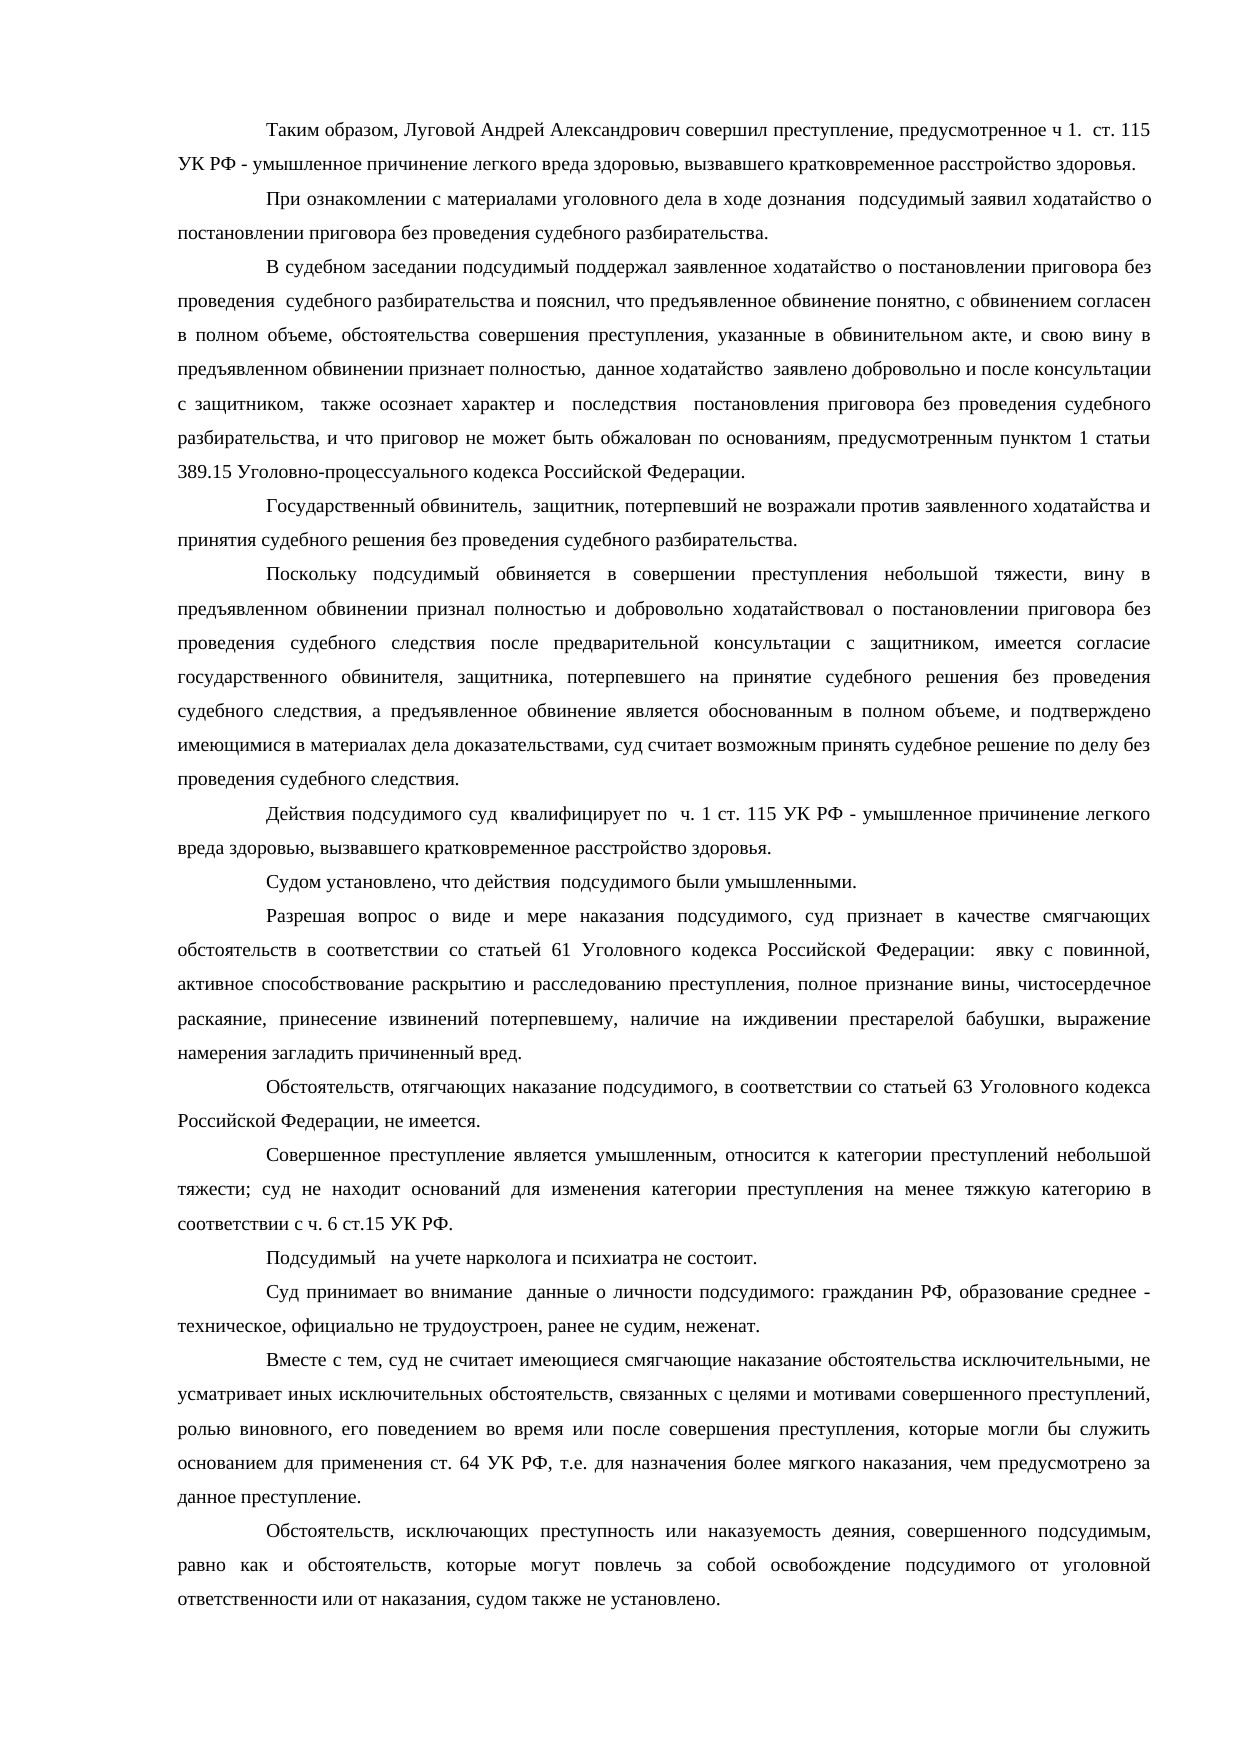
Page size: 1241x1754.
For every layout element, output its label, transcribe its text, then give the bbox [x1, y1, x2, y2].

text Совершенное преступление является умышленным, относится к категории преступлений небольшой тяжести; суд не находит оснований для изменения категории преступления на менее тяжкую категорию в соответствии с ч. 6 ст.15 УК РФ. [177, 1143, 1152, 1234]
text Действия подсудимого суд квалифицирует по ч. 1 ст. 115 УК РФ - умышленное причинение легкого вреда здоровью, вызвавшего кратковременное расстройство здоровья. [177, 801, 1152, 858]
text Таким образом, Луговой Андрей Александрович совершил преступление, предусмотренное ч 1. ст. 115 УК РФ - умышленное причинение легкого вреда здоровью, вызвавшего кратковременное расстройство здоровья. [177, 118, 1152, 175]
text Судом установлено, что действия подсудимого были умышленными. [177, 870, 1152, 893]
text При ознакомлении с материалами уголовного дела в ходе дознания подсудимый заявил ходатайство о постановлении приговора без проведения судебного разбирательства. [177, 186, 1152, 243]
text Обстоятельств, отягчающих наказание подсудимого, в соответствии со статьей 63 Уголовного кодекса Российской Федерации, не имеется. [177, 1075, 1152, 1132]
text Государственный обвинитель, защитник, потерпевший не возражали против заявленного ходатайства и принятия судебного решения без проведения судебного разбирательства. [177, 494, 1152, 551]
text В судебном заседании подсудимый поддержал заявленное ходатайство о постановлении приговора без проведения судебного разбирательства и пояснил, что предъявленное обвинение понятно, с обвинением согласен в полном объеме, обстоятельства совершения преступления, указанные в обвинительном акте, и свою вину в предъявленном обвинении признает полностью, данное ходатайство заявлено добровольно и после консультации с защитником, также осознает характер и последствия постановления приговора без проведения судебного разбирательства, и что приговор не может быть обжалован по основаниям, предусмотренным пунктом 1 статьи 389.15 Уголовно-процессуального кодекса Российской Федерации. [177, 255, 1152, 483]
text Суд принимает во внимание данные о личности подсудимого: гражданин РФ, образование среднее -техническое, официально не трудоустроен, ранее не судим, неженат. [177, 1280, 1152, 1337]
text Подсудимый на учете нарколога и психиатра не состоит. [177, 1246, 1152, 1268]
text Обстоятельств, исключающих преступность или наказуемость деяния, совершенного подсудимым, равно как и обстоятельств, которые могут повлечь за собой освобождение подсудимого от уголовной ответственности или от наказания, судом также не установлено. [177, 1519, 1152, 1610]
text Разрешая вопрос о виде и мере наказания подсудимого, суд признает в качестве смягчающих обстоятельств в соответствии со статьей 61 Уголовного кодекса Российской Федерации: явку с повинной, активное способствование раскрытию и расследованию преступления, полное признание вины, чистосердечное раскаяние, принесение извинений потерпевшему, наличие на иждивении престарелой бабушки, выражение намерения загладить причиненный вред. [177, 904, 1152, 1063]
text Вместе с тем, суд не считает имеющиеся смягчающие наказание обстоятельства исключительными, не усматривает иных исключительных обстоятельств, связанных с целями и мотивами совершенного преступлений, ролью виновного, его поведением во время или после совершения преступления, которые могли бы служить основанием для применения ст. 64 УК РФ, т.е. для назначения более мягкого наказания, чем предусмотрено за данное преступление. [177, 1348, 1152, 1508]
text Поскольку подсудимый обвиняется в совершении преступления небольшой тяжести, вину в предъявленном обвинении признал полностью и добровольно ходатайствовал о постановлении приговора без проведения судебного следствия после предварительной консультации с защитником, имеется согласие государственного обвинителя, защитника, потерпевшего на принятие судебного решения без проведения судебного следствия, а предъявленное обвинение является обоснованным в полном объеме, и подтверждено имеющимися в материалах дела доказательствами, суд считает возможным принять судебное решение по делу без проведения судебного следствия. [177, 562, 1152, 790]
